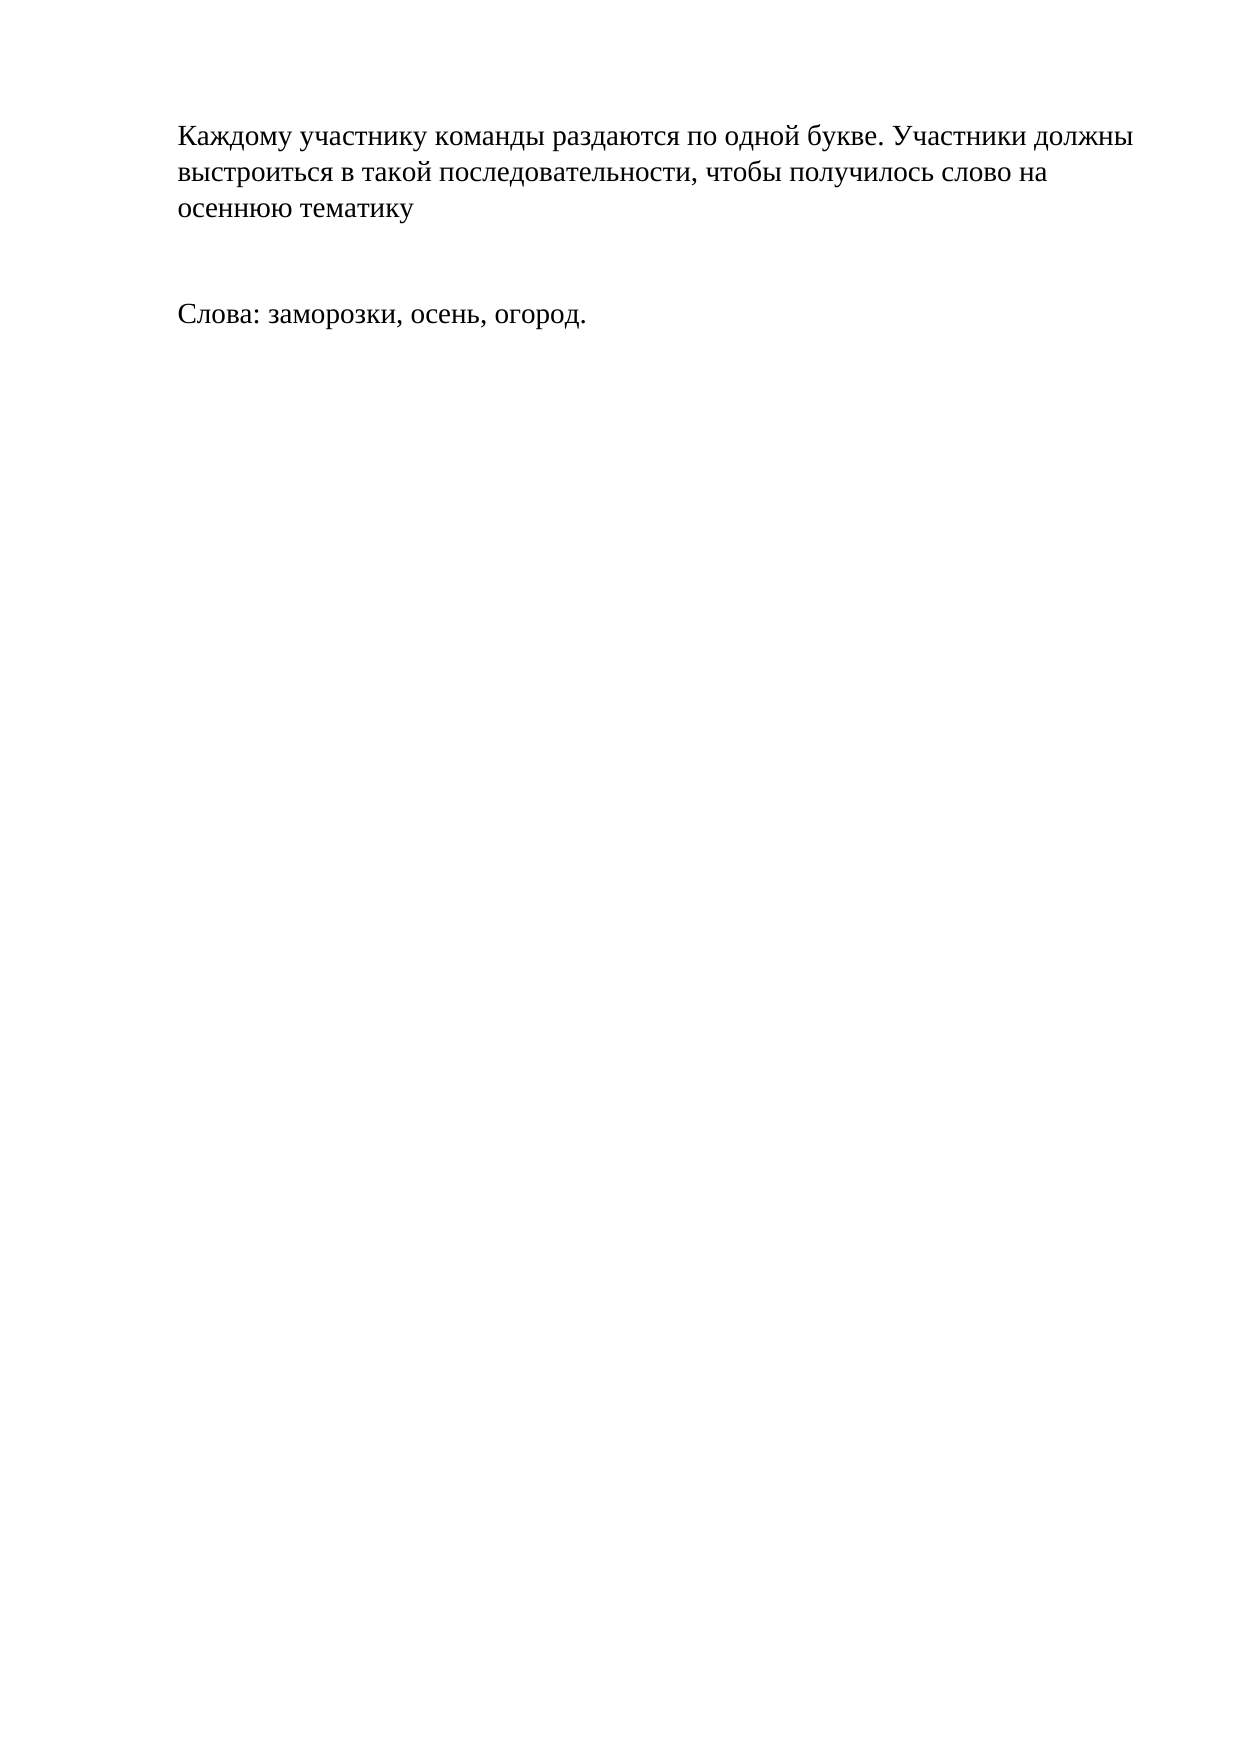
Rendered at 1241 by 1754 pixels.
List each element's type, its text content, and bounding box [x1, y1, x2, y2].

text Слова: заморозки, осень, огород. [177, 296, 1152, 329]
text Каждому участнику команды раздаются по одной букве. Участники должны выстроиться в такой последовательности, чтобы получилось слово на осеннюю тематику [177, 118, 1152, 224]
